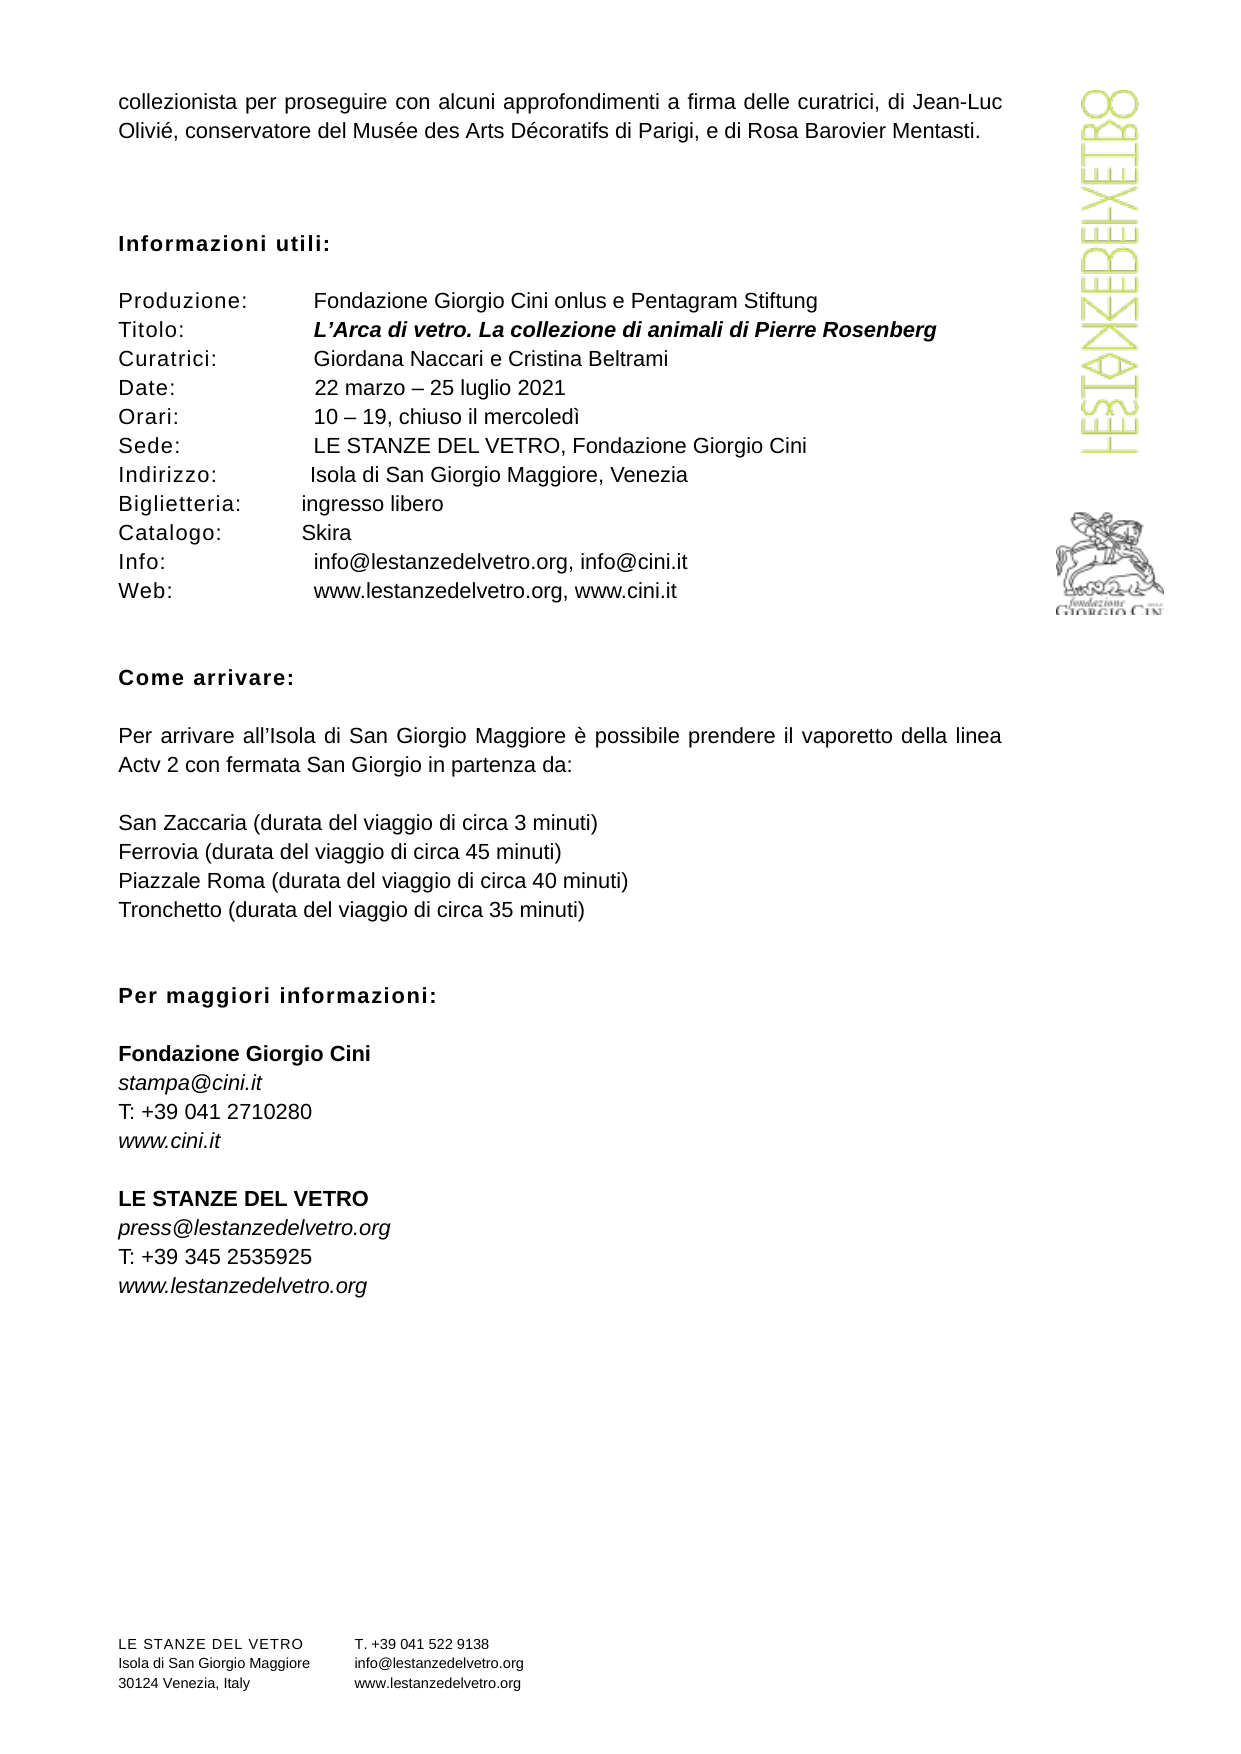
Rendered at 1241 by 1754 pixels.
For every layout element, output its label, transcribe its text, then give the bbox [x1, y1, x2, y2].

text T: +39 345 2535925 [118, 1244, 1004, 1269]
text press@lestanzedelvetro.org [118, 1215, 1004, 1240]
text www.cini.it [118, 1128, 1004, 1153]
text Curatrici: Giordana Naccari e Cristina Beltrami [118, 346, 1004, 372]
text Fondazione Giorgio Cini [118, 1041, 1004, 1067]
text Informazioni utili: [118, 231, 1004, 256]
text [118, 89, 1004, 143]
text Web: www.lestanzedelvetro.org, www.cini.it [118, 578, 1004, 603]
text www.lestanzedelvetro.org [118, 1273, 1004, 1298]
text Come arrivare: [118, 665, 1004, 690]
text Titolo: L’Arca di vetro. La collezione di animali di Pierre Rosenberg [118, 317, 1004, 343]
text Info: info@lestanzedelvetro.org, info@cini.it [118, 549, 1004, 574]
text Piazzale Roma (durata del viaggio di circa 40 minuti) [118, 868, 1004, 893]
text Per arrivare all’Isola di San Giorgio Maggiore è possibile prendere il vaporetto della linea Actv 2 con fermata San Giorgio in partenza da: [118, 723, 1004, 777]
text Date: 22 marzo – 25 luglio 2021 [118, 375, 1004, 401]
text Biglietteria: ingresso libero [118, 491, 1004, 516]
text Produzione: Fondazione Giorgio Cini onlus e Pentagram Stiftung [118, 288, 1004, 314]
text T: +39 041 2710280 [118, 1099, 1004, 1124]
text Sede: LE STANZE DEL VETRO, Fondazione Giorgio Cini [118, 433, 1004, 458]
text San Zaccaria (durata del viaggio di circa 3 minuti) [118, 810, 1004, 835]
text Indirizzo: Isola di San Giorgio Maggiore, Venezia [118, 462, 1004, 487]
text Tronchetto (durata del viaggio di circa 35 minuti) [118, 897, 1004, 922]
text LE STANZE DEL VETRO [118, 1186, 1004, 1211]
text Per maggiori informazioni: [118, 983, 1004, 1009]
text Ferrovia (durata del viaggio di circa 45 minuti) [118, 839, 1004, 864]
text stampa@cini.it [118, 1070, 1004, 1096]
text Catalogo: Skira [118, 520, 1004, 545]
text Orari: 10 – 19, chiuso il mercoledì [118, 404, 1004, 429]
